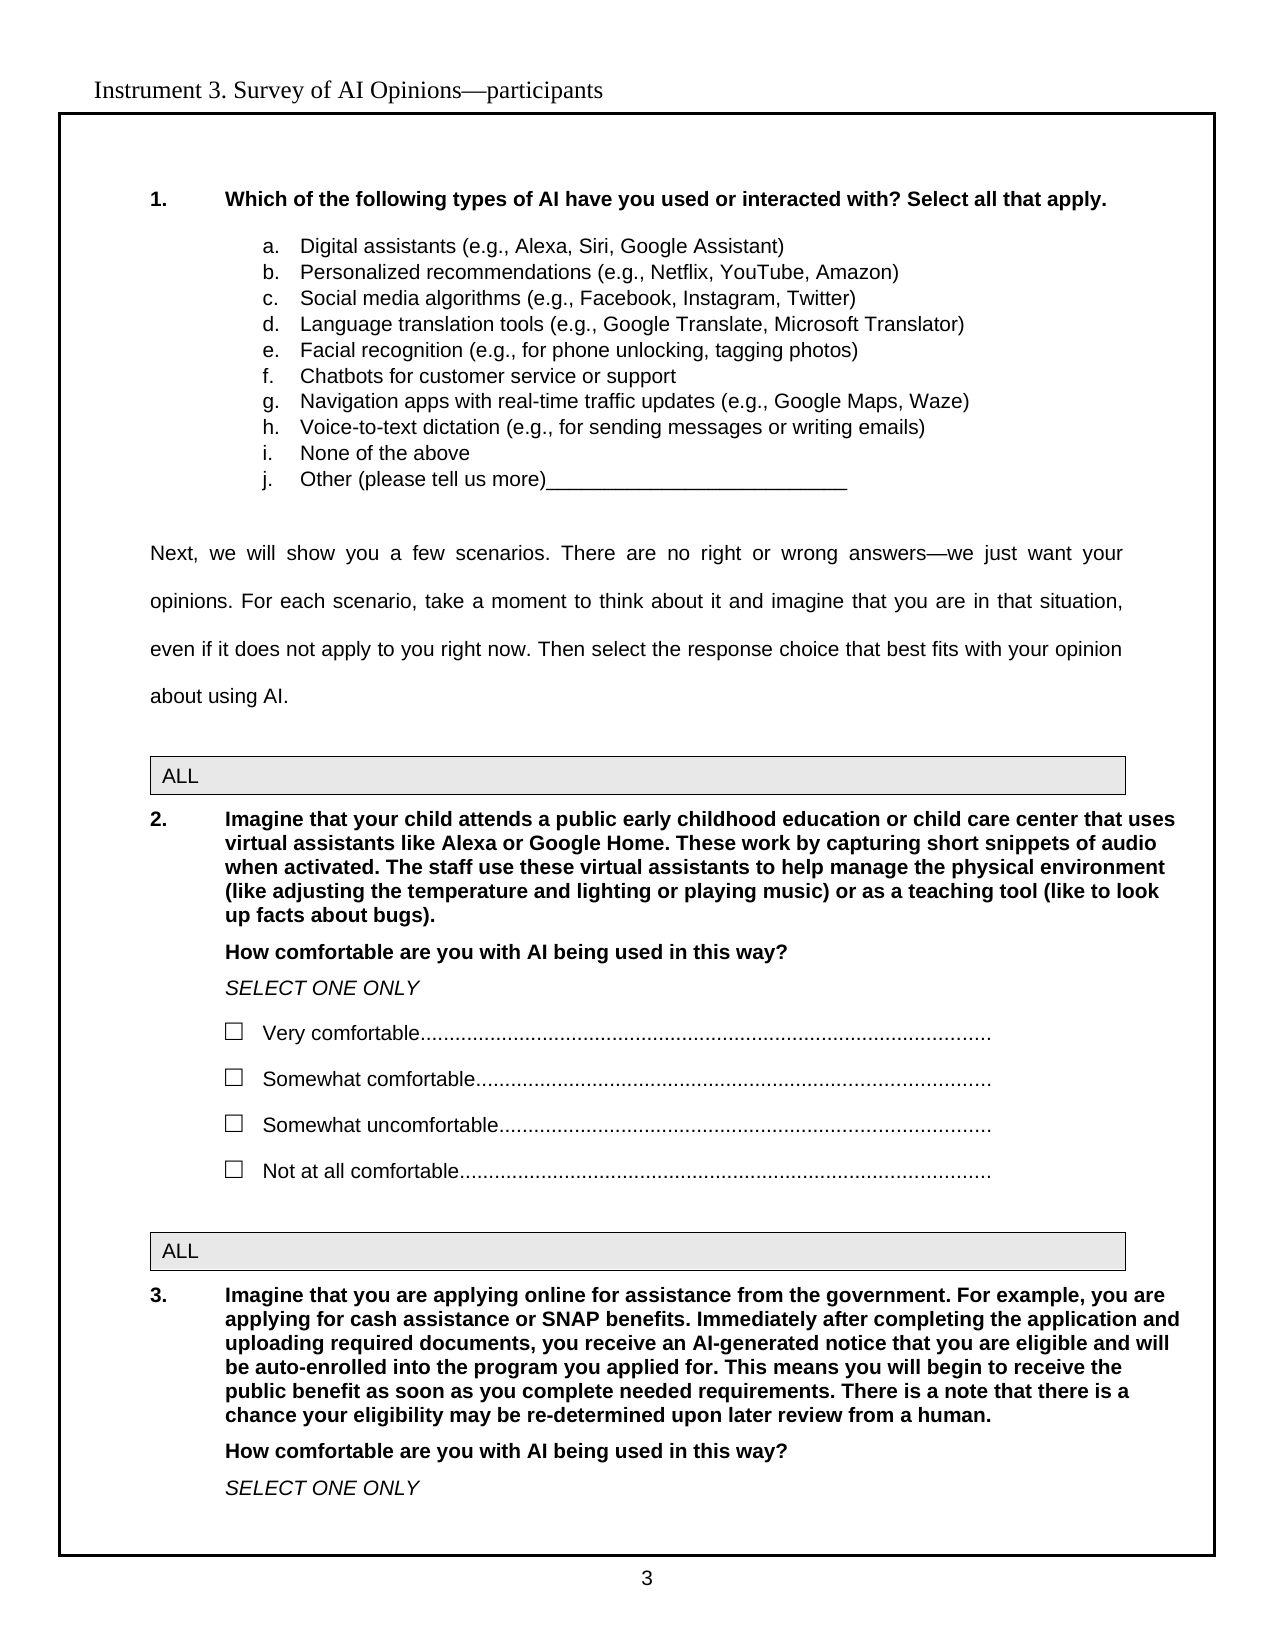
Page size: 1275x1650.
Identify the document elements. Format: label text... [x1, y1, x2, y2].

text 2. Imagine that your child attends a public early childhood education or child care center that uses virtual assistants like Alexa or Google Home. These work by capturing short snippets of audio when activated. The staff use these virtual assistants to help manage the physical environment (like adjusting the temperature and lighting or playing music) or as a teaching tool (like to look up facts about bugs). [150, 807, 1181, 927]
text □ Very comfortable 1 [225, 1012, 956, 1046]
text □ Somewhat comfortable 2 [225, 1058, 956, 1092]
list Voice-to-text dictation (e.g., for sending messages or writing emails) [262, 415, 1125, 439]
text How comfortable are you with AI being used in this way? [150, 1439, 1181, 1463]
text How comfortable are you with AI being used in this way? [150, 939, 1181, 963]
text □ Not at all comfortable 4 [225, 1151, 956, 1184]
list Digital assistants (e.g., Alexa, Siri, Google Assistant) [262, 234, 1125, 258]
list None of the above [262, 441, 1125, 465]
list Facial recognition (e.g., for phone unlocking, tagging photos) [262, 338, 1125, 362]
list Language translation tools (e.g., Google Translate, Microsoft Translator) [262, 312, 1125, 336]
text 3. Imagine that you are applying online for assistance from the government. For example, you are applying for cash assistance or SNAP benefits. Immediately after completing the application and uploading required documents, you receive an AI-generated notice that you are eligible and will be auto-enrolled into the program you applied for. This means you will begin to receive the public benefit as soon as you complete needed requirements. There is a note that there is a chance your eligibility may be re-determined upon later review from a human. [150, 1283, 1181, 1427]
text □ Somewhat uncomfortable 3 [225, 1104, 956, 1138]
list Navigation apps with real-time traffic updates (e.g., Google Maps, Waze) [262, 389, 1125, 413]
table_header all [151, 1233, 1125, 1269]
text SELECT ONE ONLY [225, 976, 891, 1000]
list Other (please tell us more)__________________________ [262, 467, 1125, 491]
table_header All [151, 757, 1125, 794]
list Chatbots for customer service or support [262, 363, 1125, 387]
text SELECT ONE ONLY [225, 1476, 891, 1500]
list Social media algorithms (e.g., Facebook, Instagram, Twitter) [262, 286, 1125, 310]
text 1. Which of the following types of AI have you used or interacted with? Select all that apply. [150, 186, 1181, 210]
text Next, we will show you a few scenarios. There are no right or wrong answers—we just want your opinions. For each scenario, take a moment to think about it and imagine that you are in that situation, even if it does not apply to you right now. Then select the response choice that best fits with your opinion about using AI. [150, 541, 1125, 708]
list Personalized recommendations (e.g., Netflix, YouTube, Amazon) [262, 260, 1125, 284]
